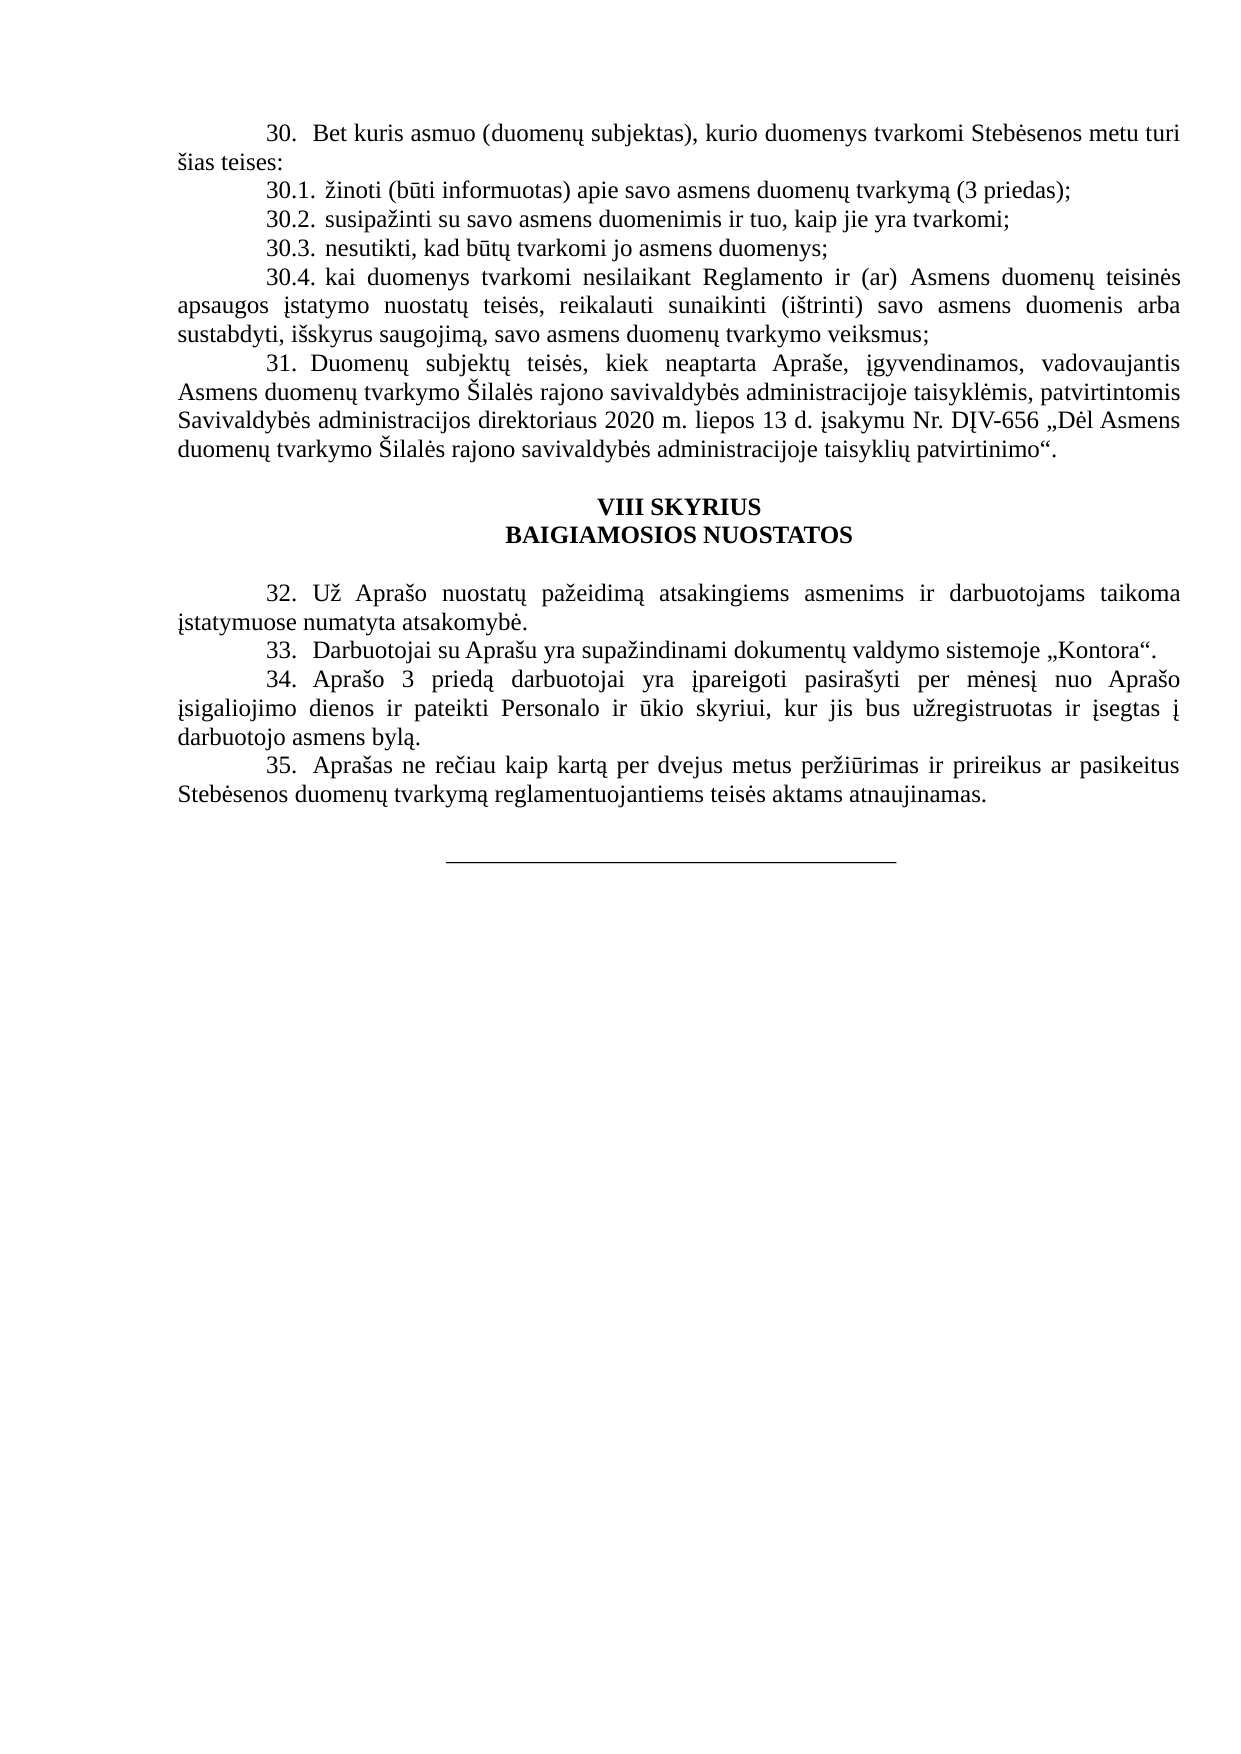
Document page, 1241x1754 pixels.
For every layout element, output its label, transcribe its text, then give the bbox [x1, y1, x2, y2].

text BAIGIAMOSIOS NUOSTATOS [177, 521, 1181, 549]
list Bet kuris asmuo (duomenų subjektas), kurio duomenys tvarkomi Stebėsenos metu turi šias teises: [177, 118, 1181, 176]
list Darbuotojai su Aprašu yra supažindinami dokumentų valdymo sistemoje „Kontora“. [177, 636, 1181, 664]
list Aprašo 3 priedą darbuotojai yra įpareigoti pasirašyti per mėnesį nuo Aprašo įsigaliojimo dienos ir pateikti Personalo ir ūkio skyriui, kur jis bus užregistruotas ir įsegtas į darbuotojo asmens bylą. [177, 664, 1181, 751]
text VIII SKYRIUS [177, 492, 1181, 521]
list kai duomenys tvarkomi nesilaikant Reglamento ir (ar) Asmens duomenų teisinės apsaugos įstatymo nuostatų teisės, reikalauti sunaikinti (ištrinti) savo asmens duomenis arba sustabdyti, išskyrus saugojimą, savo asmens duomenų tvarkymo veiksmus; [177, 262, 1181, 348]
list Aprašas ne rečiau kaip kartą per dvejus metus peržiūrimas ir prireikus ar pasikeitus Stebėsenos duomenų tvarkymą reglamentuojantiems teisės aktams atnaujinamas. [177, 751, 1181, 808]
text ____________________________________ [177, 837, 1181, 866]
list susipažinti su savo asmens duomenimis ir tuo, kaip jie yra tvarkomi; [177, 204, 1181, 233]
list žinoti (būti informuotas) apie savo asmens duomenų tvarkymą (3 priedas); [177, 176, 1181, 204]
list nesutikti, kad būtų tvarkomi jo asmens duomenys; [177, 233, 1181, 262]
list Už Aprašo nuostatų pažeidimą atsakingiems asmenims ir darbuotojams taikoma įstatymuose numatyta atsakomybė. [177, 578, 1181, 636]
list Duomenų subjektų teisės, kiek neaptarta Apraše, įgyvendinamos, vadovaujantis Asmens duomenų tvarkymo Šilalės rajono savivaldybės administracijoje taisyklėmis, patvirtintomis Savivaldybės administracijos direktoriaus 2020 m. liepos 13 d. įsakymu Nr. DĮV-656 „Dėl Asmens duomenų tvarkymo Šilalės rajono savivaldybės administracijoje taisyklių patvirtinimo“. [177, 348, 1181, 463]
